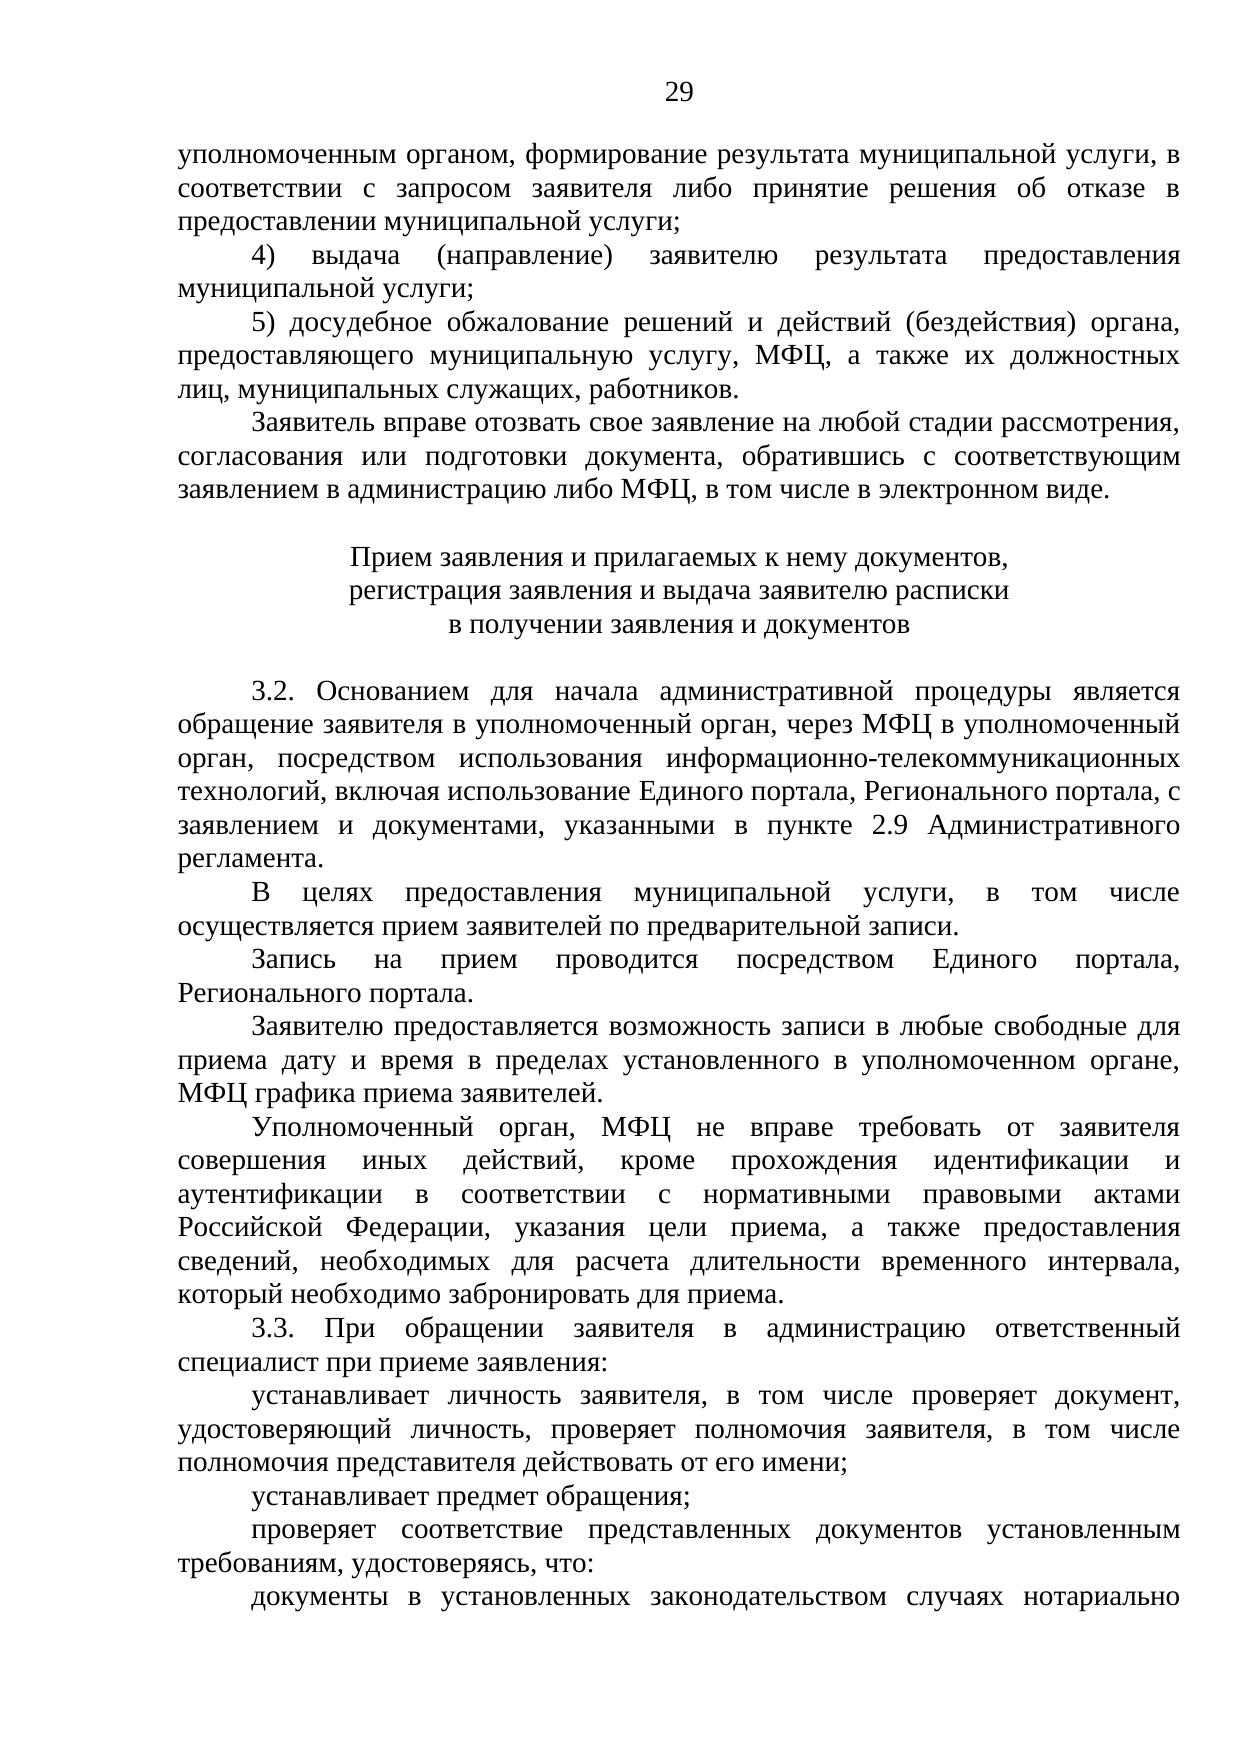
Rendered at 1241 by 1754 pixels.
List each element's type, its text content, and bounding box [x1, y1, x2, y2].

text устанавливает предмет обращения; [177, 1478, 1181, 1511]
text 3.3. При обращении заявителя в администрацию ответственный специалист при приеме заявления: [177, 1310, 1181, 1377]
text 3.2. Основанием для начала административной процедуры является обращение заявителя в уполномоченный орган, через МФЦ в уполномоченный орган, посредством использования информационно-телекоммуникационных технологий, включая использование Единого портала, Регионального портала, с заявлением и документами, указанными в пункте 2.9 Административного регламента. [177, 673, 1181, 874]
text 5) досудебное обжалование решений и действий (бездействия) органа, предоставляющего муниципальную услугу, МФЦ, а также их должностных лиц, муниципальных служащих, работников. [177, 304, 1181, 404]
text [177, 1578, 1181, 1612]
text Запись на прием проводится посредством Единого портала, Регионального портала. [177, 941, 1181, 1008]
text регистрация заявления и выдача заявителю расписки [177, 572, 1181, 606]
text устанавливает личность заявителя, в том числе проверяет документ, удостоверяющий личность, проверяет полномочия заявителя, в том числе полномочия представителя действовать от его имени; [177, 1377, 1181, 1478]
text в получении заявления и документов [177, 606, 1181, 639]
text 4) выдача (направление) заявителю результата предоставления муниципальной услуги; [177, 237, 1181, 304]
text В целях предоставления муниципальной услуги, в том числе осуществляется прием заявителей по предварительной записи. [177, 874, 1181, 941]
text Прием заявления и прилагаемых к нему документов, [177, 539, 1181, 572]
text Заявителю предоставляется возможность записи в любые свободные для приема дату и время в пределах установленного в уполномоченном органе, МФЦ графика приема заявителей. [177, 1008, 1181, 1109]
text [177, 136, 1181, 237]
text Заявитель вправе отозвать свое заявление на любой стадии рассмотрения, согласования или подготовки документа, обратившись с соответствующим заявлением в администрацию либо МФЦ, в том числе в электронном виде. [177, 404, 1181, 505]
text Уполномоченный орган, МФЦ не вправе требовать от заявителя совершения иных действий, кроме прохождения идентификации и аутентификации в соответствии с нормативными правовыми актами Российской Федерации, указания цели приема, а также предоставления сведений, необходимых для расчета длительности временного интервала, который необходимо забронировать для приема. [177, 1109, 1181, 1310]
text проверяет соответствие представленных документов установленным требованиям, удостоверяясь, что: [177, 1511, 1181, 1578]
